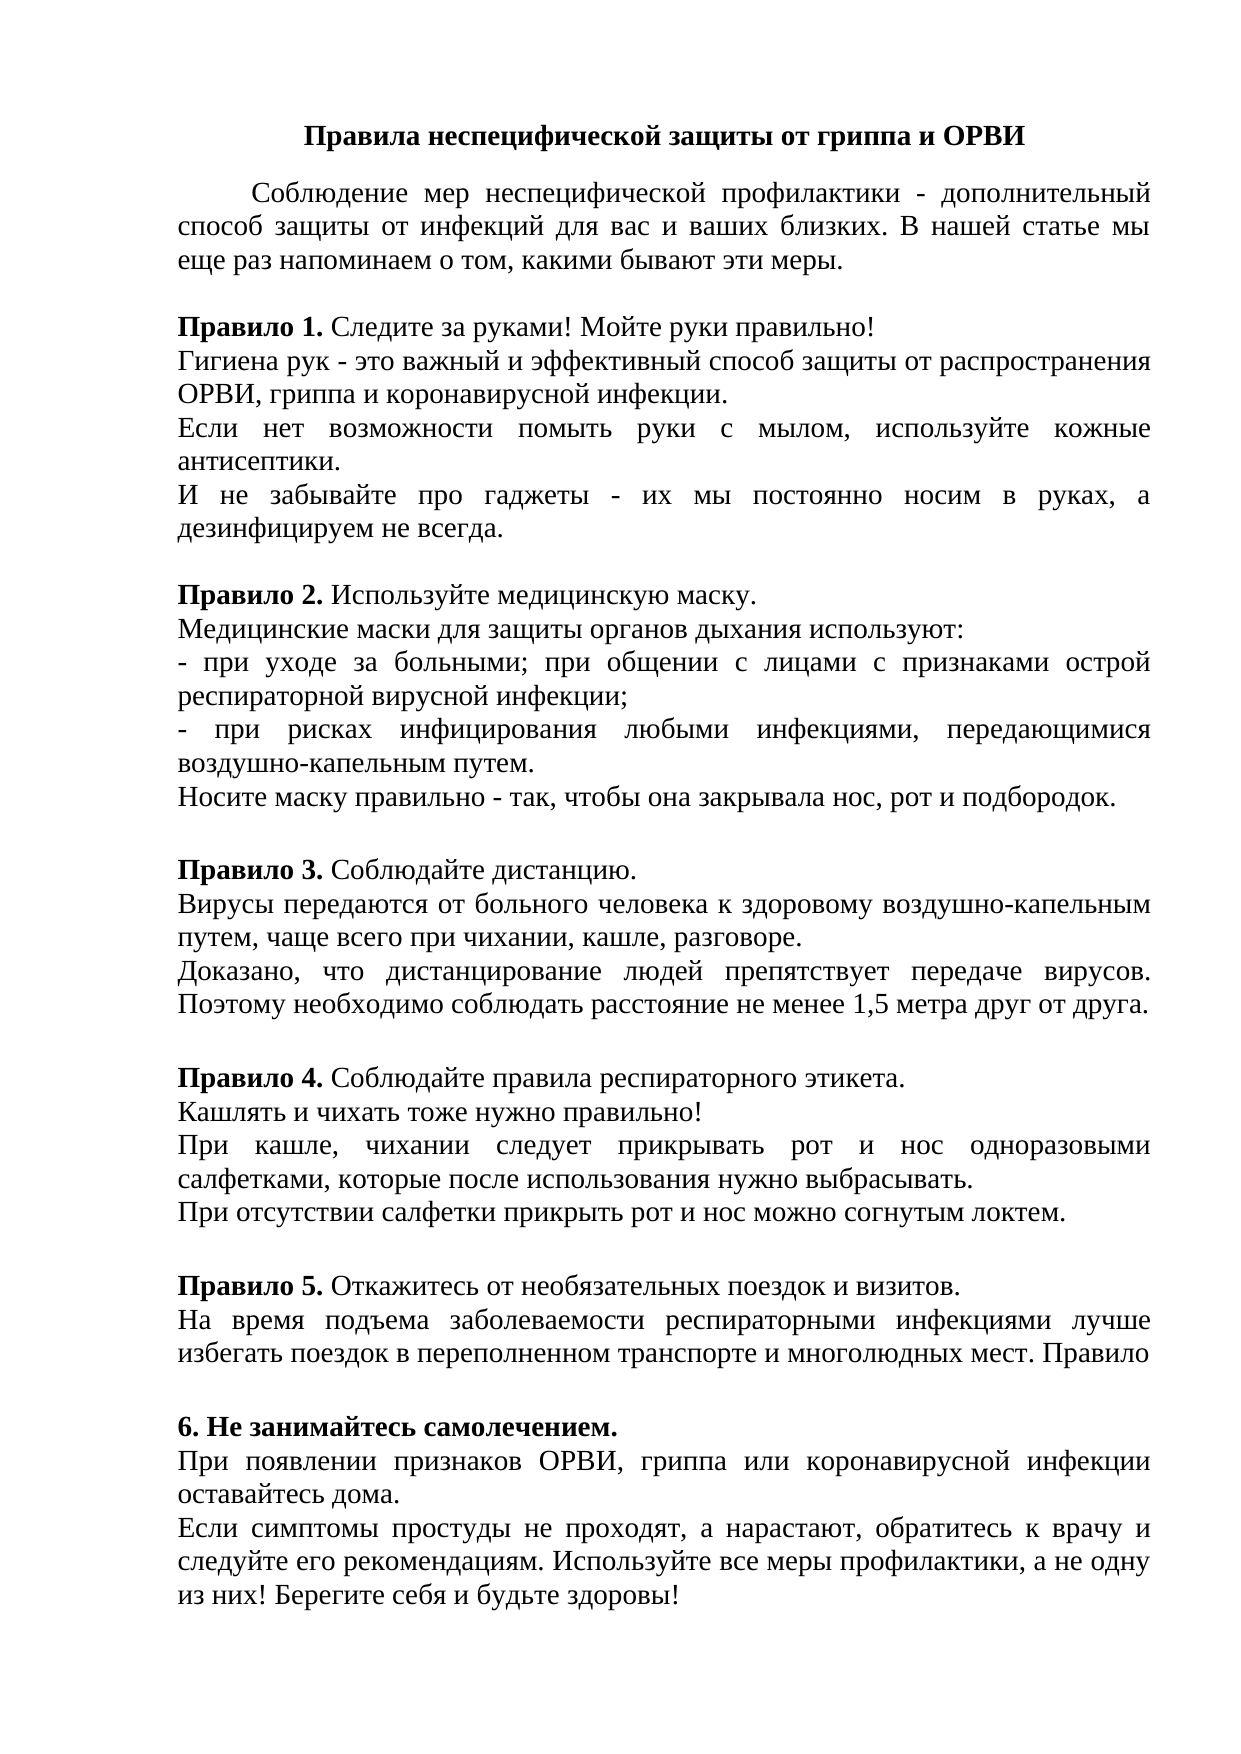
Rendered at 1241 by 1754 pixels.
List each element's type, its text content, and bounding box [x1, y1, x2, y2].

text Медицинские маски для защиты органов дыхания используют: [177, 611, 1152, 644]
text Если симптомы простуды не проходят, а нарастают, обратитесь к врачу и следуйте его рекомендациям. Используйте все меры профилактики, а не одну из них! Берегите себя и будьте здоровы! [177, 1510, 1152, 1610]
text Правило 1. Следите за руками! Мойте руки правильно! [177, 309, 1152, 343]
text Вирусы передаются от больного человека к здоровому воздушно-капельным путем, чаще всего при чихании, кашле, разговоре. [177, 886, 1152, 953]
text При отсутствии салфетки прикрыть рот и нос можно согнутым локтем. [177, 1194, 1152, 1228]
text Правила неспецифической защиты от гриппа и ОРВИ [177, 118, 1152, 152]
text Правило 4. Соблюдайте правила респираторного этикета. [177, 1060, 1152, 1094]
text Кашлять и чихать тоже нужно правильно! [177, 1094, 1152, 1127]
text Правило 3. Соблюдайте дистанцию. [177, 852, 1152, 886]
text И не забывайте про гаджеты - их мы постоянно носим в руках, а дезинфицируем не всегда. [177, 477, 1152, 544]
text На время подъема заболеваемости респираторными инфекциями лучше избегать поездок в переполненном транспорте и многолюдных мест. Правило [177, 1302, 1152, 1369]
text - при уходе за больными; при общении с лицами с признаками острой респираторной вирусной инфекции; [177, 644, 1152, 712]
text Доказано, что дистанцирование людей препятствует передаче вирусов. Поэтому необходимо соблюдать расстояние не менее 1,5 метра друг от друга. [177, 953, 1152, 1020]
text - при рисках инфицирования любыми инфекциями, передающимися воздушно-капельным путем. [177, 712, 1152, 779]
text При появлении признаков ОРВИ, гриппа или коронавирусной инфекции оставайтесь дома. [177, 1443, 1152, 1510]
text Гигиена рук - это важный и эффективный способ защиты от распространения ОРВИ, гриппа и коронавирусной инфекции. [177, 343, 1152, 410]
text При кашле, чихании следует прикрывать рот и нос одноразовыми салфетками, которые после использования нужно выбрасывать. [177, 1127, 1152, 1194]
text Соблюдение мер неспецифической профилактики - дополнительный способ защиты от инфекций для вас и ваших близких. В нашей статье мы еще раз напоминаем о том, какими бывают эти меры. [177, 175, 1152, 276]
text Если нет возможности помыть руки с мылом, используйте кожные антисептики. [177, 410, 1152, 477]
text Правило 2. Используйте медицинскую маску. [177, 577, 1152, 611]
text 6. Не занимайтесь самолечением. [177, 1409, 1152, 1443]
text Правило 5. Откажитесь от необязательных поездок и визитов. [177, 1268, 1152, 1302]
text Носите маску правильно - так, чтобы она закрывала нос, рот и подбородок. [177, 779, 1152, 812]
